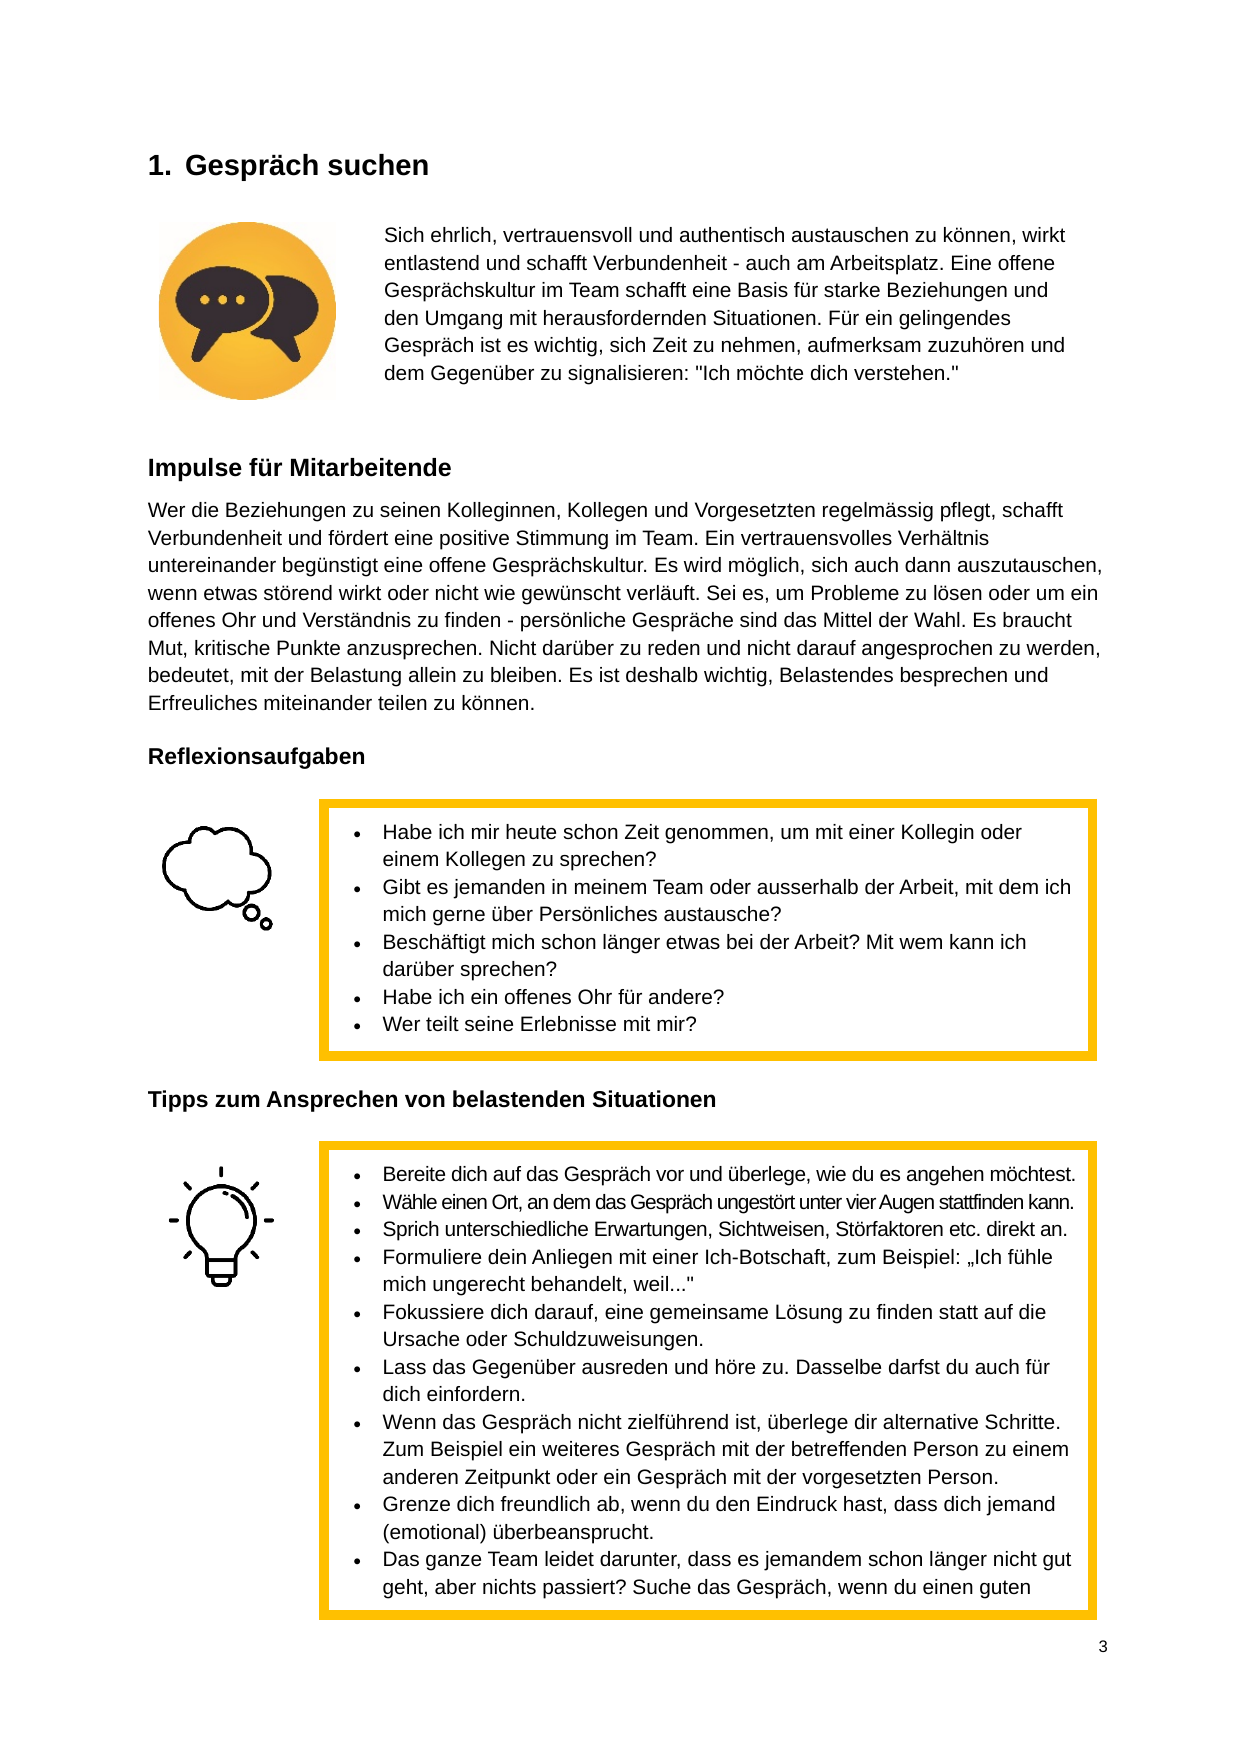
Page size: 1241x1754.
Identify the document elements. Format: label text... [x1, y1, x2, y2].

subtitle Impulse für Mitarbeitende [148, 453, 1107, 482]
picture [158, 222, 336, 400]
subtitle Reflexionsaufgaben [148, 743, 1107, 770]
text Wer die Beziehungen zu seinen Kolleginnen, Kollegen und Vorgesetzten regelmässig pflegt, schafft Verbundenheit und fördert eine positive Stimmung im Team. Ein vertrauensvolles Verhältnis untereinander begünstigt eine offene Gesprächskultur. Es wird möglich, sich auch dann auszutauschen, wenn etwas störend wirkt oder nicht wie gewünscht verläuft. Sei es, um Probleme zu lösen oder um ein offenes Ohr und Verständnis zu finden - persönliche Gespräche sind das Mittel der Wahl. Es braucht Mut, kritische Punkte anzusprechen. Nicht darüber zu reden und nicht darauf angesprochen zu werden, bedeutet, mit der Belastung allein zu bleiben. Es ist deshalb wichtig, Belastendes besprechen und Erfreuliches miteinander teilen zu können. [148, 498, 1107, 715]
table_header [148, 1141, 319, 1610]
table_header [329, 1150, 1088, 1610]
table_header Habe ich mir heute schon Zeit genommen, um mit einer Kollegin oder einem Kollegen zu sprechen? Gibt es jemanden in meinem Team oder ausserhalb der Arbeit, mit dem ich mich gerne über Persönliches austausche? Beschäftigt mich schon länger etwas bei der Arbeit? Mit wem kann ich darüber sprechen? Habe ich ein offenes Ohr für andere? Wer teilt seine Erlebnisse mit mir? [329, 808, 1088, 1051]
subtitle Gespräch suchen [148, 148, 1107, 181]
table_header Sich ehrlich, vertrauensvoll und authentisch austauschen zu können, wirkt entlastend und schafft Verbundenheit - auch am Arbeitsplatz. Eine offene Gesprächskultur im Team schafft eine Basis für starke Beziehungen und den Umgang mit herausfordernden Situationen. Für ein gelingendes Gespräch ist es wichtig, sich Zeit zu nehmen, aufmerksam zuzuhören und dem Gegenüber zu signalisieren: "Ich möchte dich verstehen." [369, 211, 1092, 415]
picture [158, 1162, 284, 1291]
picture [158, 819, 276, 937]
subtitle Tipps zum Ansprechen von belastenden Situationen [148, 1086, 1107, 1112]
table_header [148, 211, 368, 415]
table_header [148, 799, 319, 1051]
